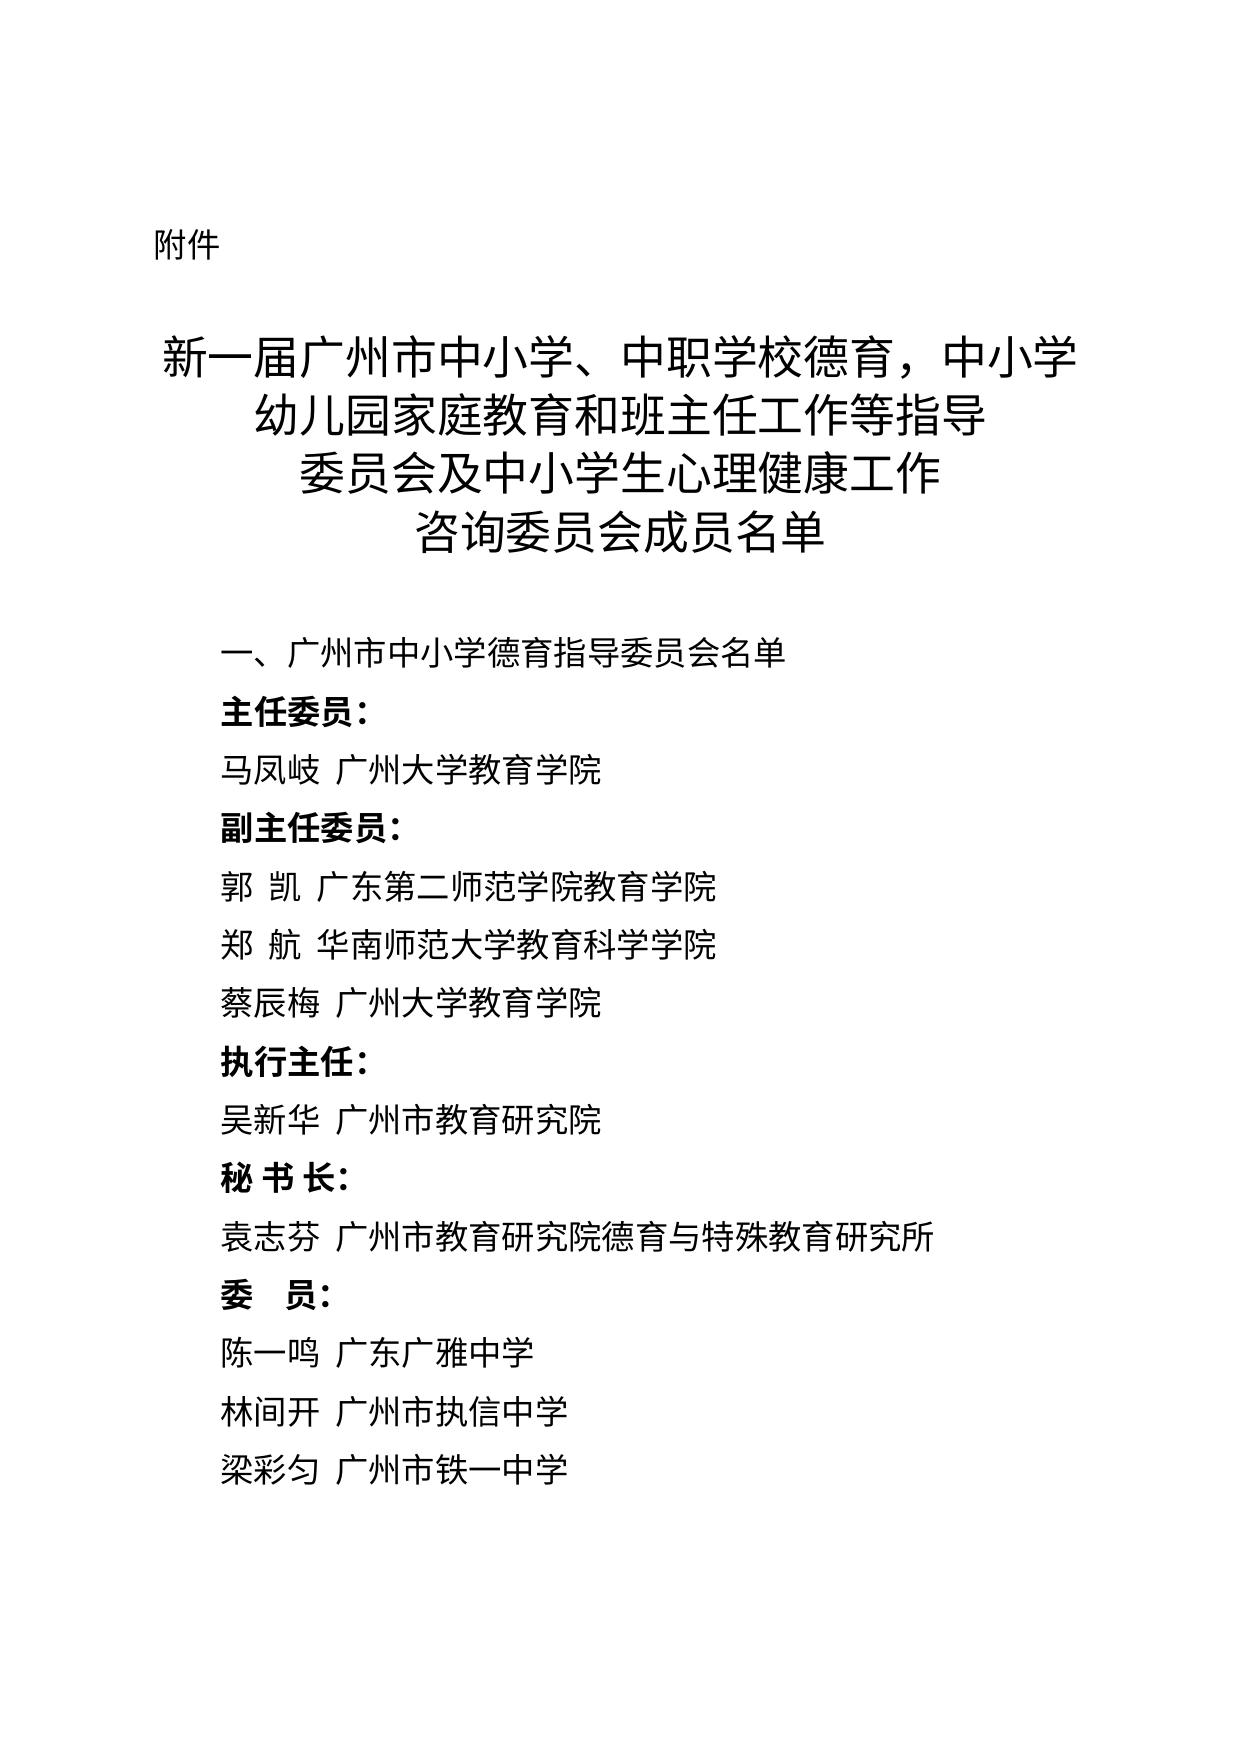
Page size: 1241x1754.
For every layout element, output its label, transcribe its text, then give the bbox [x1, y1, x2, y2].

text 陈一鸣 广东广雅中学 [153, 1319, 1087, 1377]
text 秘 书 长： [153, 1144, 1087, 1202]
text 袁志芬 广州市教育研究院德育与特殊教育研究所 [153, 1202, 1087, 1261]
text 咨询委员会成员名单 [153, 502, 1087, 561]
text 林间开 广州市执信中学 [153, 1377, 1087, 1436]
text 郑 航 华南师范大学教育科学学院 [153, 911, 1087, 969]
text 蔡辰梅 广州大学教育学院 [153, 969, 1087, 1027]
text 副主任委员： [153, 794, 1087, 852]
text 吴新华 广州市教育研究院 [153, 1086, 1087, 1144]
text 马凤岐 广州大学教育学院 [153, 736, 1087, 794]
text 幼儿园家庭教育和班主任工作等指导 [153, 386, 1087, 444]
text 主任委员： [153, 677, 1087, 736]
text 一、广州市中小学德育指导委员会名单 [153, 619, 1087, 677]
text 梁彩匀 广州市铁一中学 [153, 1436, 1087, 1494]
text 委员会及中小学生心理健康工作 [153, 444, 1087, 502]
text 新一届广州市中小学、中职学校德育，中小学 [153, 327, 1087, 386]
text 执行主任： [153, 1027, 1087, 1086]
text 附件 [153, 211, 1087, 269]
text 委 员： [153, 1261, 1087, 1319]
text 郭 凯 广东第二师范学院教育学院 [153, 852, 1087, 911]
